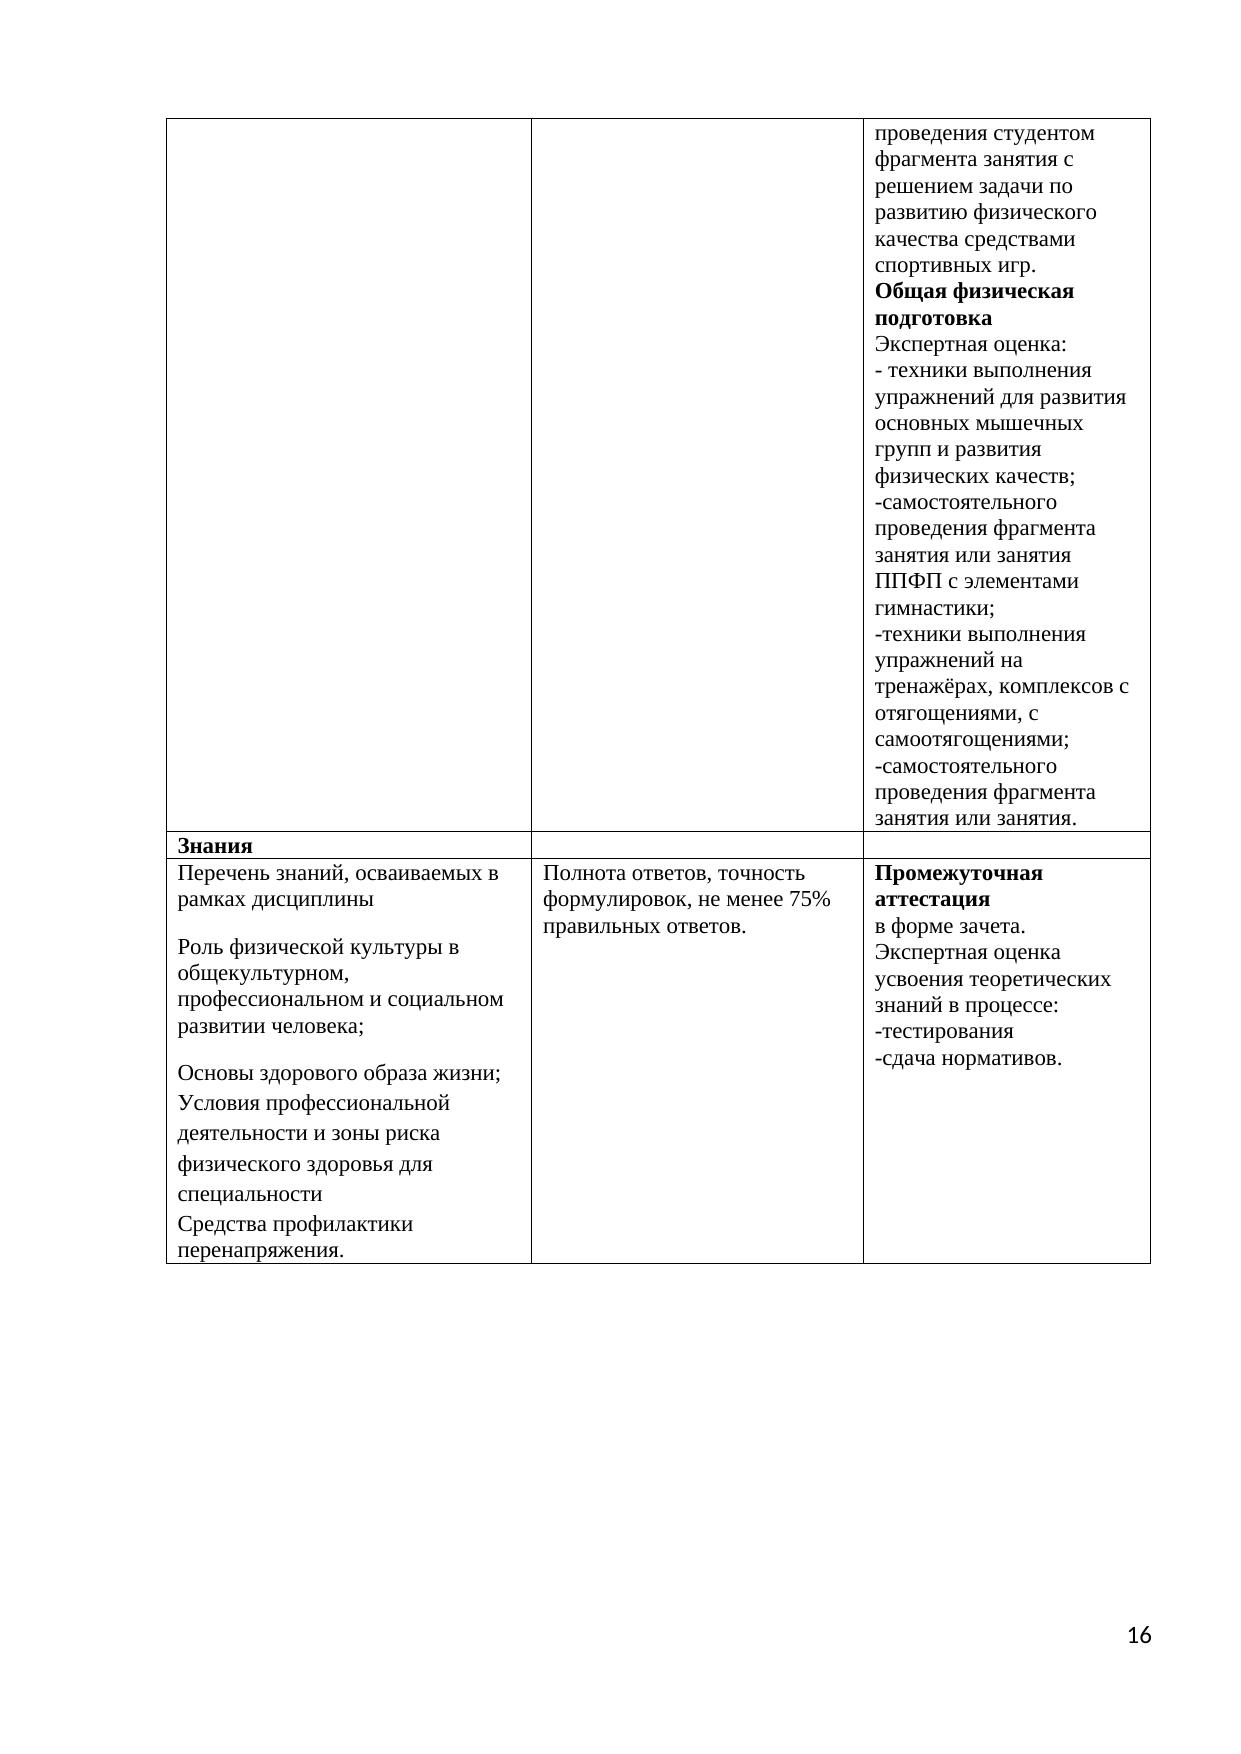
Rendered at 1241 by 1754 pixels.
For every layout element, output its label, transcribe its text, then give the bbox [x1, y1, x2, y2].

table_cell Перечень знаний, осваиваемых в рамках дисциплины Роль физической культуры в общекультурном, профессиональном и социальном развитии человека; Основы здорового образа жизни; Условия профессиональной деятельности и зоны риска физического здоровья для специальности Средства профилактики перенапряжения. [167, 859, 531, 1263]
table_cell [864, 119, 1150, 831]
table_cell Промежуточная аттестация в форме зачета. Экспертная оценка усвоения теоретических знаний в процессе: -тестирования -сдача нормативов. [864, 859, 1150, 1263]
table_cell [532, 832, 863, 858]
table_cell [167, 119, 531, 831]
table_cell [532, 119, 863, 831]
table_cell [864, 832, 1150, 858]
table_cell Полнота ответов, точность формулировок, не менее 75% правильных ответов. [532, 859, 863, 1263]
table_cell Знания [167, 832, 531, 858]
